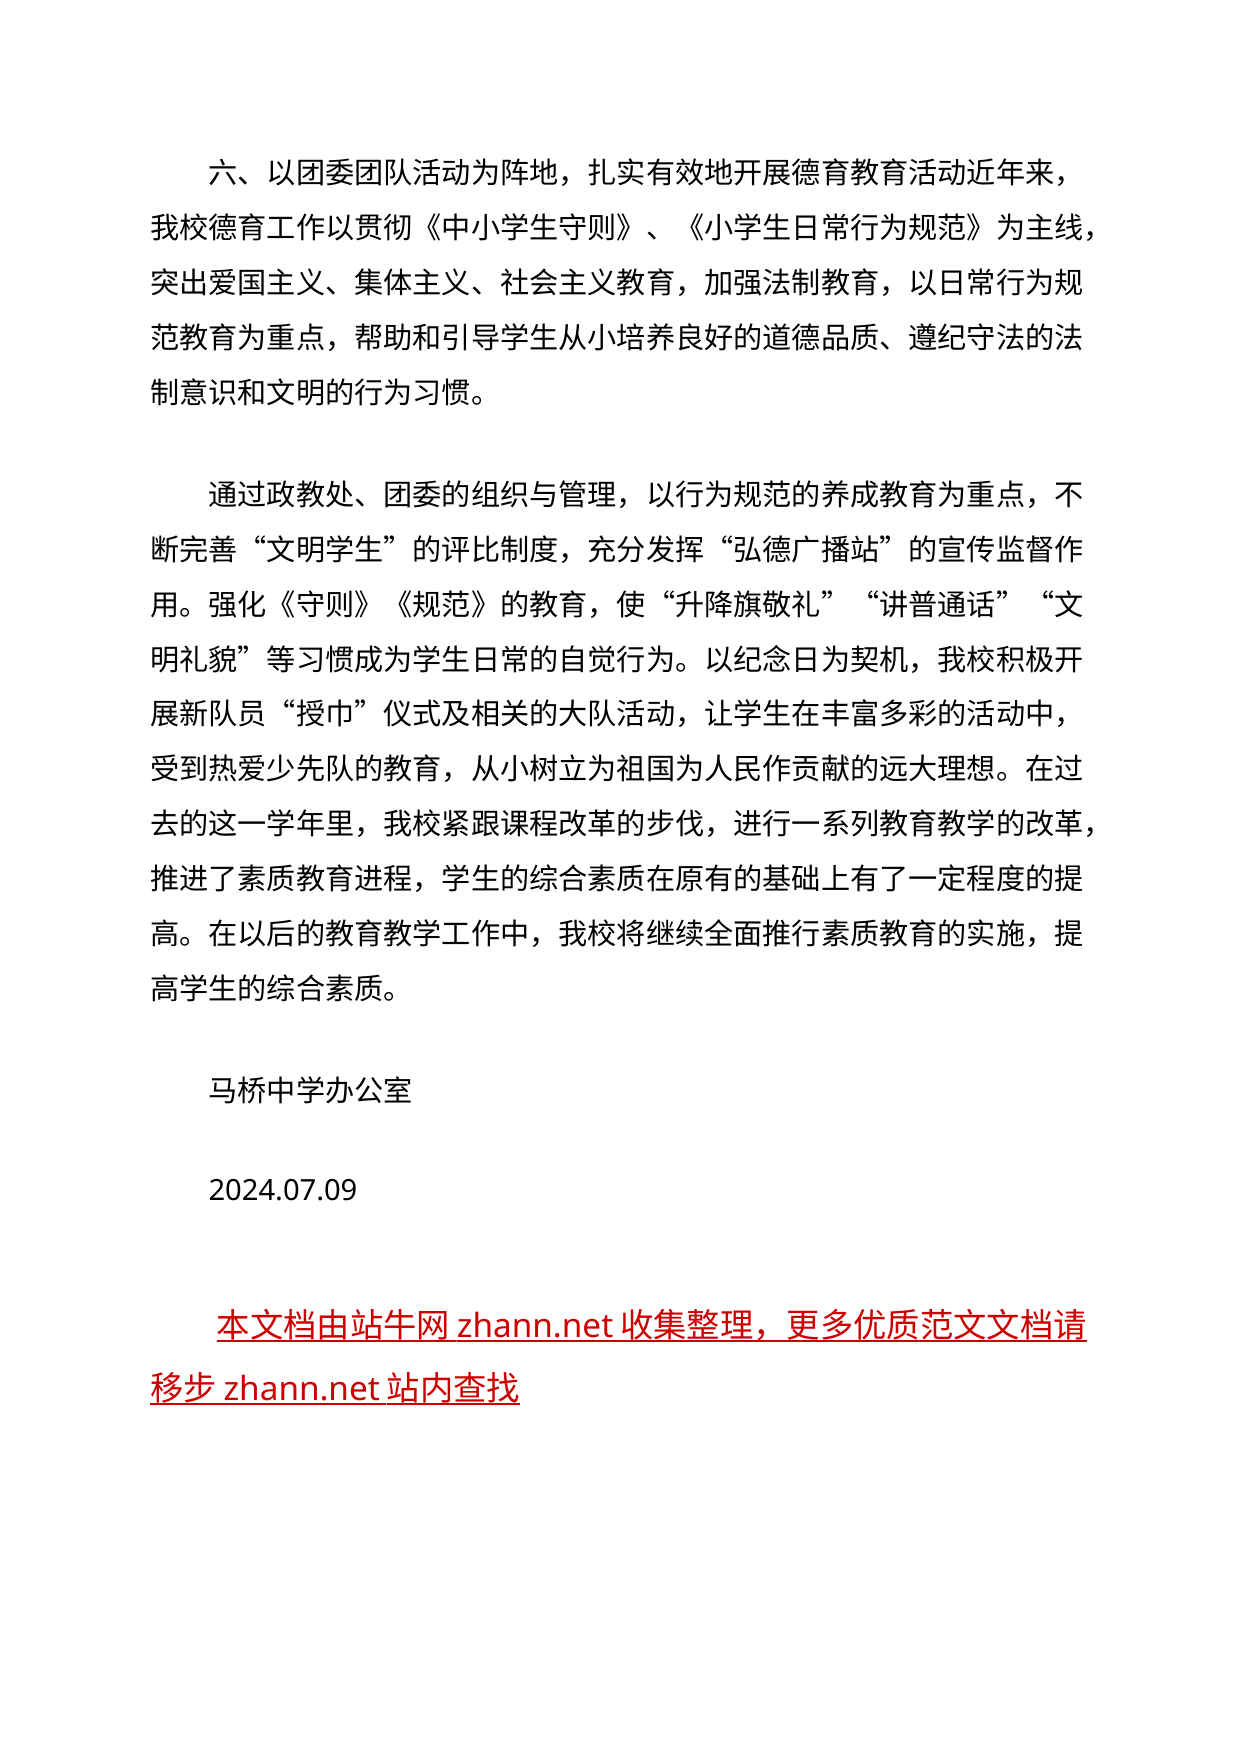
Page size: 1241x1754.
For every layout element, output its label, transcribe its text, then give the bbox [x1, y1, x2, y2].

text 马桥中学办公室 [150, 1067, 1090, 1109]
text 本文档由站牛网zhann.net收集整理，更多优质范文文档请移步zhann.net站内查找 [150, 1299, 1090, 1410]
text 2024.07.09 [150, 1169, 1090, 1209]
text 通过政教处、团委的组织与管理，以行为规范的养成教育为重点，不断完善“文明学生”的评比制度，充分发挥“弘德广播站”的宣传监督作用。强化《守则》《规范》的教育，使“升降旗敬礼”“讲普通话”“文明礼貌”等习惯成为学生日常的自觉行为。以纪念日为契机，我校积极开展新队员“授巾”仪式及相关的大队活动，让学生在丰富多彩的活动中，受到热爱少先队的教育，从小树立为祖国为人民作贡献的远大理想。在过去的这一学年里，我校紧跟课程改革的步伐，进行一系列教育教学的改革，推进了素质教育进程，学生的综合素质在原有的基础上有了一定程度的提高。在以后的教育教学工作中，我校将继续全面推行素质教育的实施，提高学生的综合素质。 [150, 471, 1090, 1008]
text 六、以团委团队活动为阵地，扎实有效地开展德育教育活动近年来，我校德育工作以贯彻《中小学生守则》、《小学生日常行为规范》为主线，突出爱国主义、集体主义、社会主义教育，加强法制教育，以日常行为规范教育为重点，帮助和引导学生从小培养良好的道德品质、遵纪守法的法制意识和文明的行为习惯。 [150, 150, 1090, 412]
